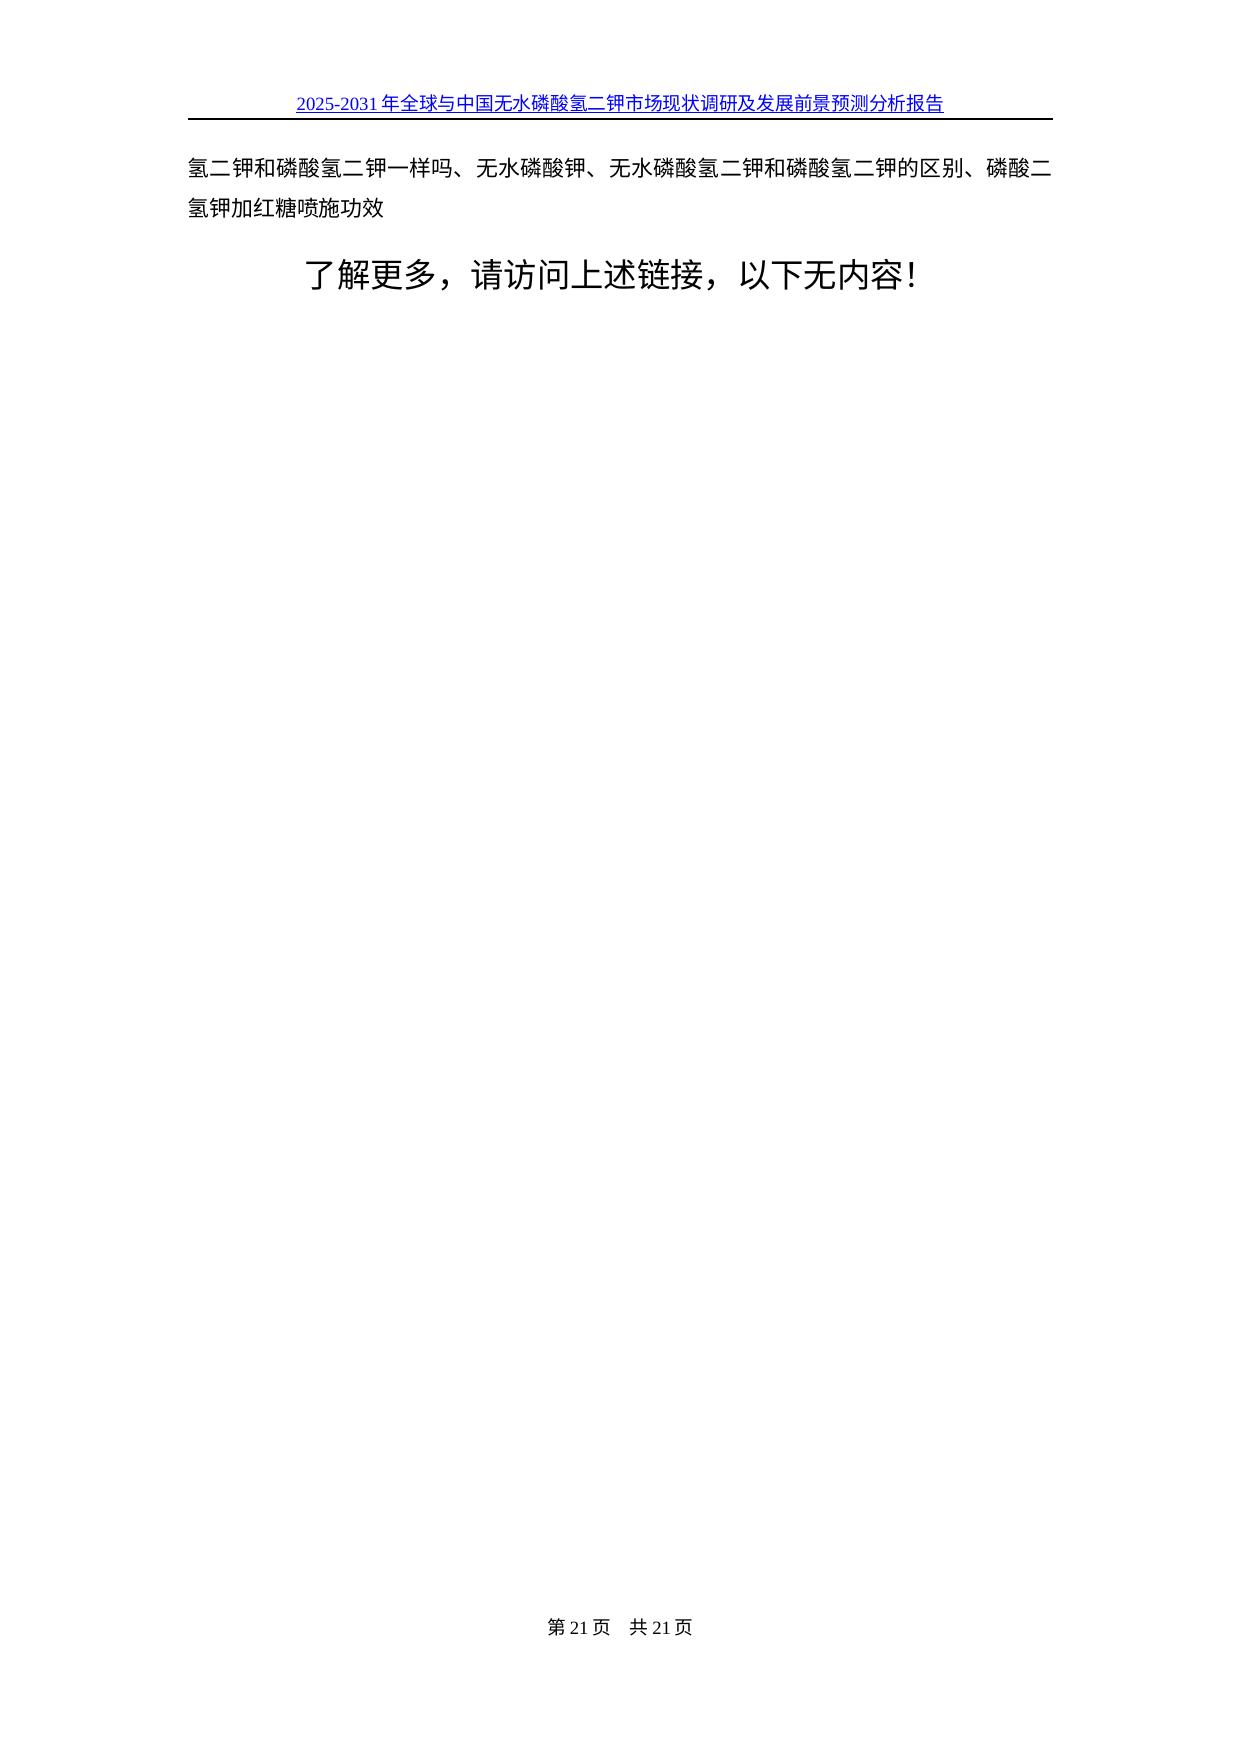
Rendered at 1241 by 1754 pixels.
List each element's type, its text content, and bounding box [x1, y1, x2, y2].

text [187, 150, 1053, 223]
title 了解更多，请访问上述链接，以下无内容！ [187, 241, 1053, 306]
